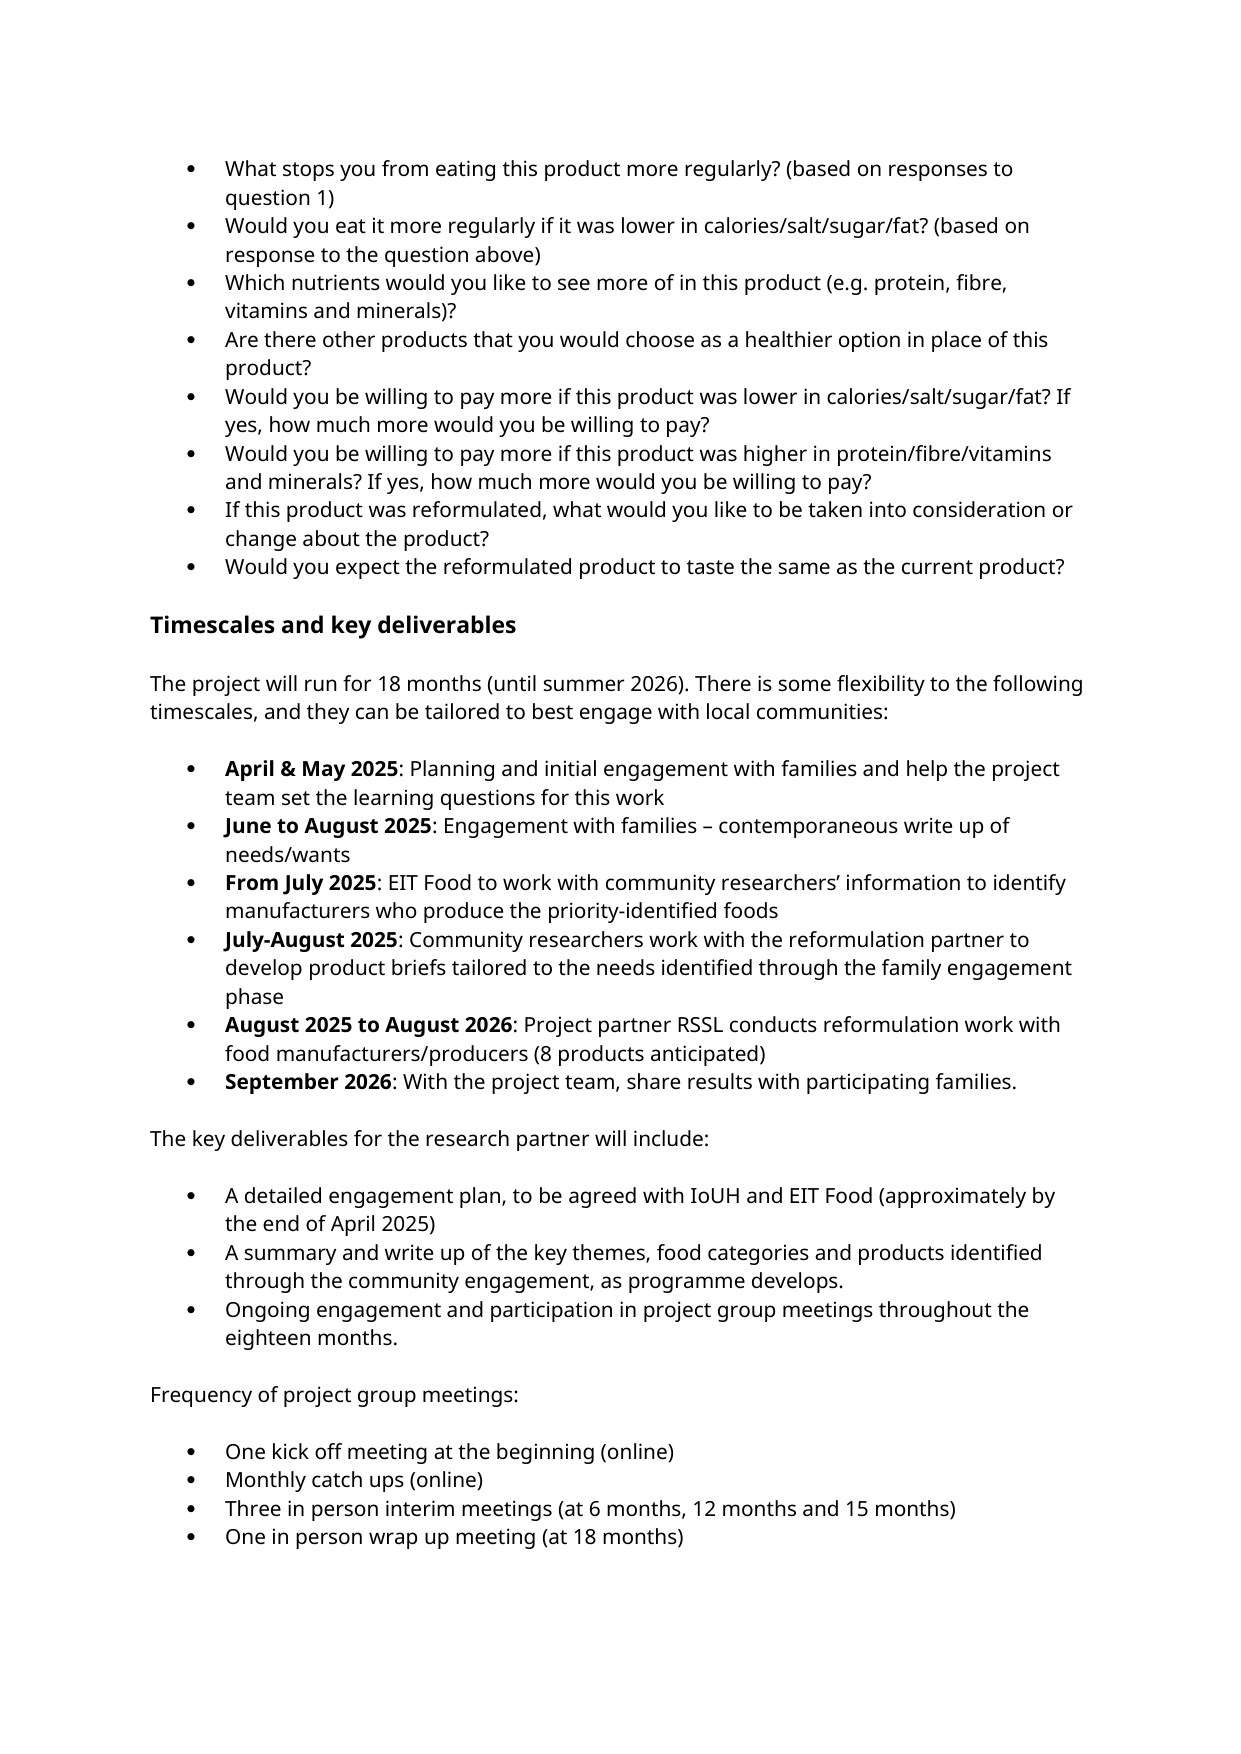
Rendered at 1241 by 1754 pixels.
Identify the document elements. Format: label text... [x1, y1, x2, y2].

list April & May 2025: Planning and initial engagement with families and help the project team set the learning questions for this work [187, 754, 1090, 811]
list From July 2025: EIT Food to work with community researchers’ information to identify manufacturers who produce the priority-identified foods [187, 868, 1090, 925]
list Which nutrients would you like to see more of in this product (e.g. protein, fibre, vitamins and minerals)? [187, 268, 1090, 325]
list One kick off meeting at the beginning (online) [187, 1437, 1090, 1465]
list Would you eat it more regularly if it was lower in calories/salt/sugar/fat? (based on response to the question above) [187, 211, 1090, 268]
list Would you be willing to pay more if this product was higher in protein/fibre/vitamins and minerals? If yes, how much more would you be willing to pay? [187, 439, 1090, 496]
list Would you expect the reformulated product to taste the same as the current product? [187, 552, 1090, 581]
list Monthly catch ups (online) [187, 1465, 1090, 1494]
list Are there other products that you would choose as a healthier option in place of this product? [187, 325, 1090, 382]
list What stops you from eating this product more regularly? (based on responses to question 1) [187, 154, 1090, 211]
list September 2026: With the project team, share results with participating families. [187, 1067, 1090, 1096]
list August 2025 to August 2026: Project partner RSSL conducts reformulation work with food manufacturers/producers (8 products anticipated) [187, 1010, 1090, 1067]
list If this product was reformulated, what would you like to be taken into consideration or change about the product? [187, 496, 1090, 552]
list A summary and write up of the key themes, food categories and products identified through the community engagement, as programme develops. [187, 1238, 1090, 1295]
text Frequency of project group meetings: [150, 1380, 1090, 1408]
list Three in person interim meetings (at 6 months, 12 months and 15 months) [187, 1494, 1090, 1522]
text Timescales and key deliverables [150, 609, 1090, 641]
list A detailed engagement plan, to be agreed with IoUH and EIT Food (approximately by the end of April 2025) [187, 1181, 1090, 1238]
list Would you be willing to pay more if this product was lower in calories/salt/sugar/fat? If yes, how much more would you be willing to pay? [187, 382, 1090, 439]
list One in person wrap up meeting (at 18 months) [187, 1522, 1090, 1551]
text The key deliverables for the research partner will include: [150, 1124, 1090, 1152]
list June to August 2025: Engagement with families – contemporaneous write up of needs/wants [187, 811, 1090, 868]
list Ongoing engagement and participation in project group meetings throughout the eighteen months. [187, 1295, 1090, 1352]
list July-August 2025: Community researchers work with the reformulation partner to develop product briefs tailored to the needs identified through the family engagement phase [187, 925, 1090, 1010]
text The project will run for 18 months (until summer 2026). There is some flexibility to the following timescales, and they can be tailored to best engage with local communities: [150, 669, 1090, 726]
